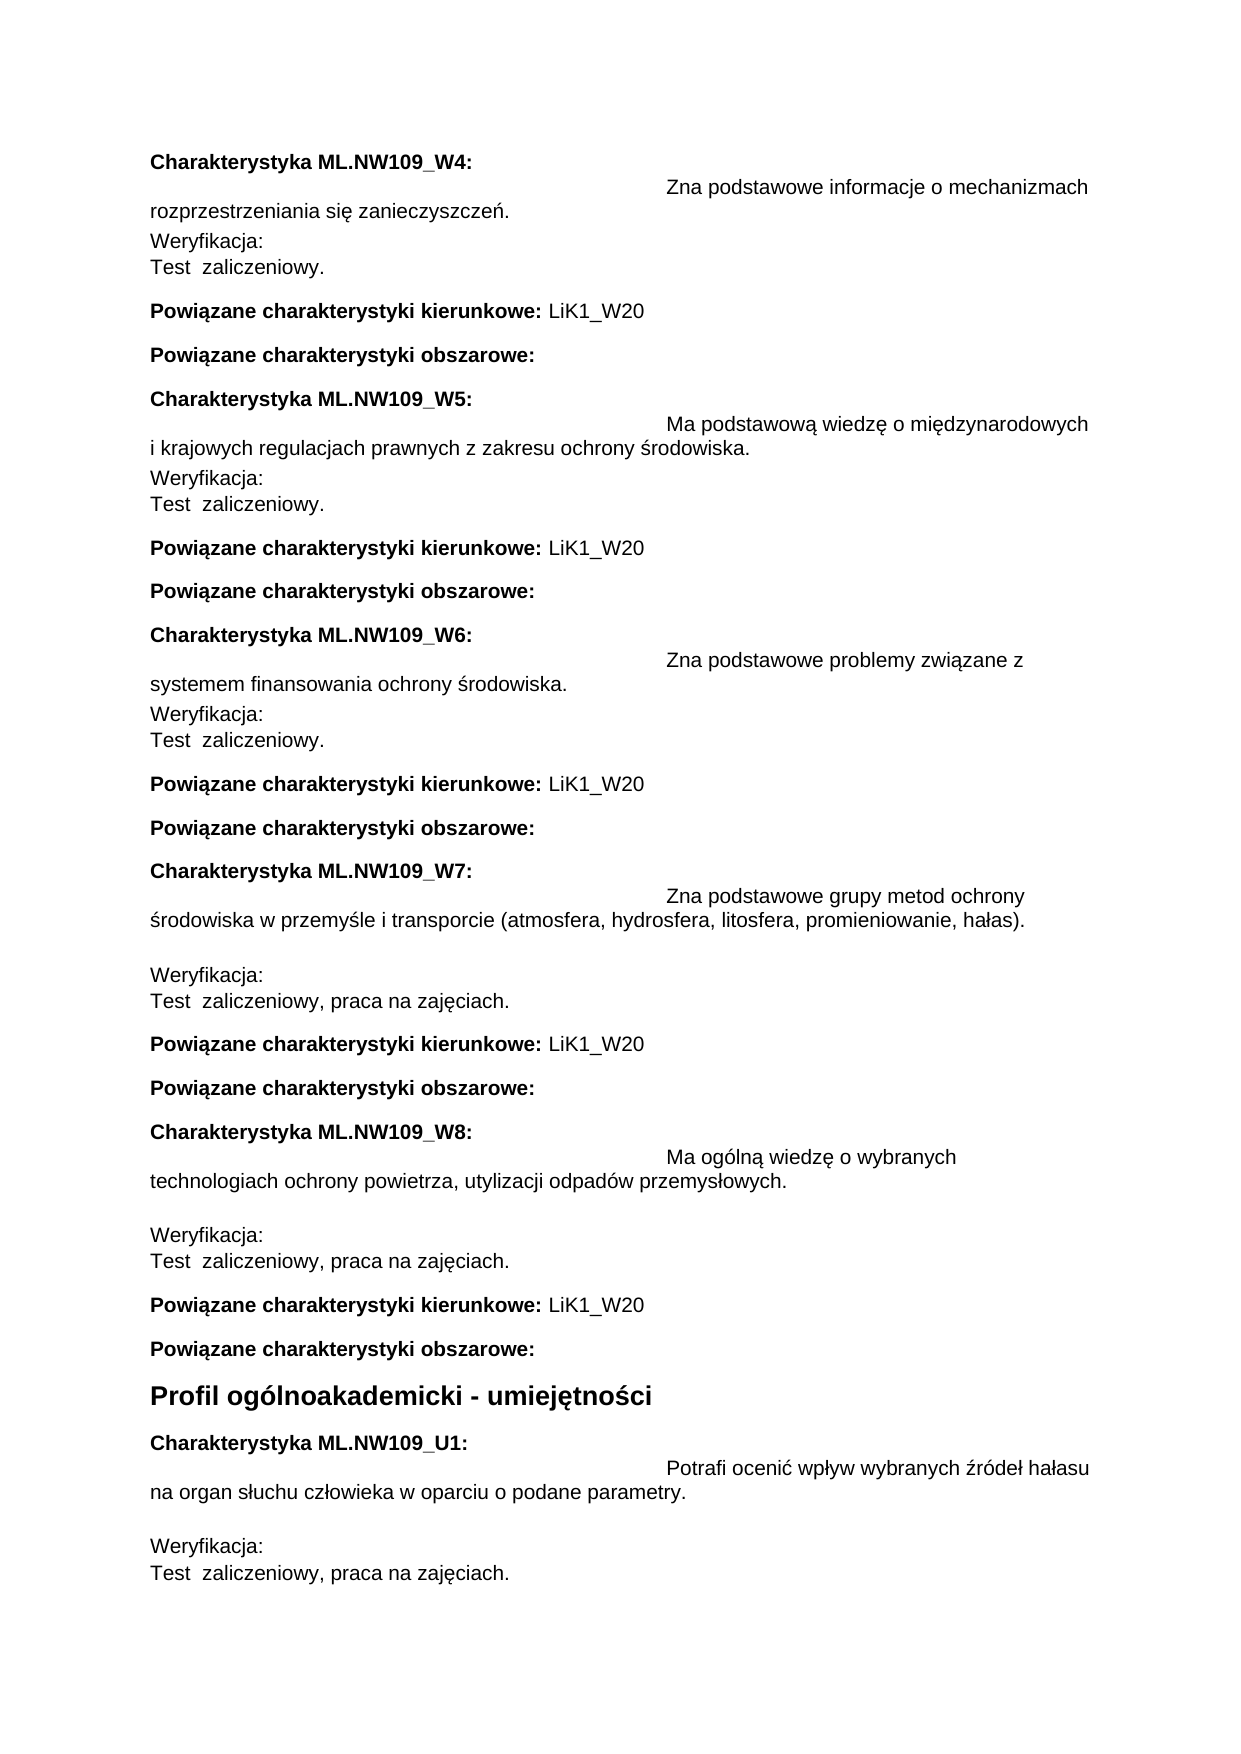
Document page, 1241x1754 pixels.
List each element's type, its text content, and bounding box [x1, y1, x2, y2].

text Zna podstawowe grupy metod ochrony środowiska w przemyśle i transporcie (atmosfera, hydrosfera, litosfera, promieniowanie, hałas). [150, 884, 1090, 956]
text Weryfikacja: [150, 1534, 1090, 1558]
text Test zaliczeniowy. [150, 492, 1090, 516]
text Test zaliczeniowy. [150, 728, 1090, 752]
text Charakterystyka ML.NW109_W8: [150, 1120, 1090, 1144]
text Potrafi ocenić wpływ wybranych źródeł hałasu na organ słuchu człowieka w oparciu o podane parametry. [150, 1456, 1090, 1528]
text Test zaliczeniowy, praca na zajęciach. [150, 1560, 1090, 1584]
subtitle Profil ogólnoakademicki - umiejętności [150, 1380, 1090, 1411]
text Powiązane charakterystyki obszarowe: [150, 579, 1090, 603]
text Powiązane charakterystyki kierunkowe: LiK1_W20 [150, 1293, 1090, 1317]
text Powiązane charakterystyki obszarowe: [150, 1076, 1090, 1100]
text Zna podstawowe problemy związane z systemem finansowania ochrony środowiska. [150, 648, 1090, 696]
text Ma ogólną wiedzę o wybranych technologiach ochrony powietrza, utylizacji odpadów przemysłowych. [150, 1145, 1090, 1217]
text Zna podstawowe informacje o mechanizmach rozprzestrzeniania się zanieczyszczeń. [150, 175, 1090, 223]
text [150, 299, 1090, 323]
text Weryfikacja: [150, 1223, 1090, 1247]
text Charakterystyka ML.NW109_U1: [150, 1431, 1090, 1455]
text Powiązane charakterystyki kierunkowe: LiK1_W20 [150, 535, 1090, 559]
text Charakterystyka ML.NW109_W6: [150, 623, 1090, 647]
text Test zaliczeniowy. [150, 255, 1090, 279]
text Powiązane charakterystyki kierunkowe: LiK1_W20 [150, 772, 1090, 796]
text Powiązane charakterystyki obszarowe: [150, 343, 1090, 367]
text Weryfikacja: [150, 962, 1090, 986]
text Ma podstawową wiedzę o międzynarodowych i krajowych regulacjach prawnych z zakresu ochrony środowiska. [150, 411, 1090, 459]
text Charakterystyka ML.NW109_W7: [150, 859, 1090, 883]
text Weryfikacja: [150, 229, 1090, 253]
text Charakterystyka ML.NW109_W5: [150, 386, 1090, 410]
text Charakterystyka ML.NW109_W4: [150, 150, 1090, 174]
text Powiązane charakterystyki obszarowe: [150, 816, 1090, 839]
text Weryfikacja: [150, 466, 1090, 489]
text Test zaliczeniowy, praca na zajęciach. [150, 988, 1090, 1012]
text Powiązane charakterystyki obszarowe: [150, 1336, 1090, 1360]
text Powiązane charakterystyki kierunkowe: LiK1_W20 [150, 1032, 1090, 1056]
text Test zaliczeniowy, praca na zajęciach. [150, 1249, 1090, 1273]
text Weryfikacja: [150, 702, 1090, 726]
